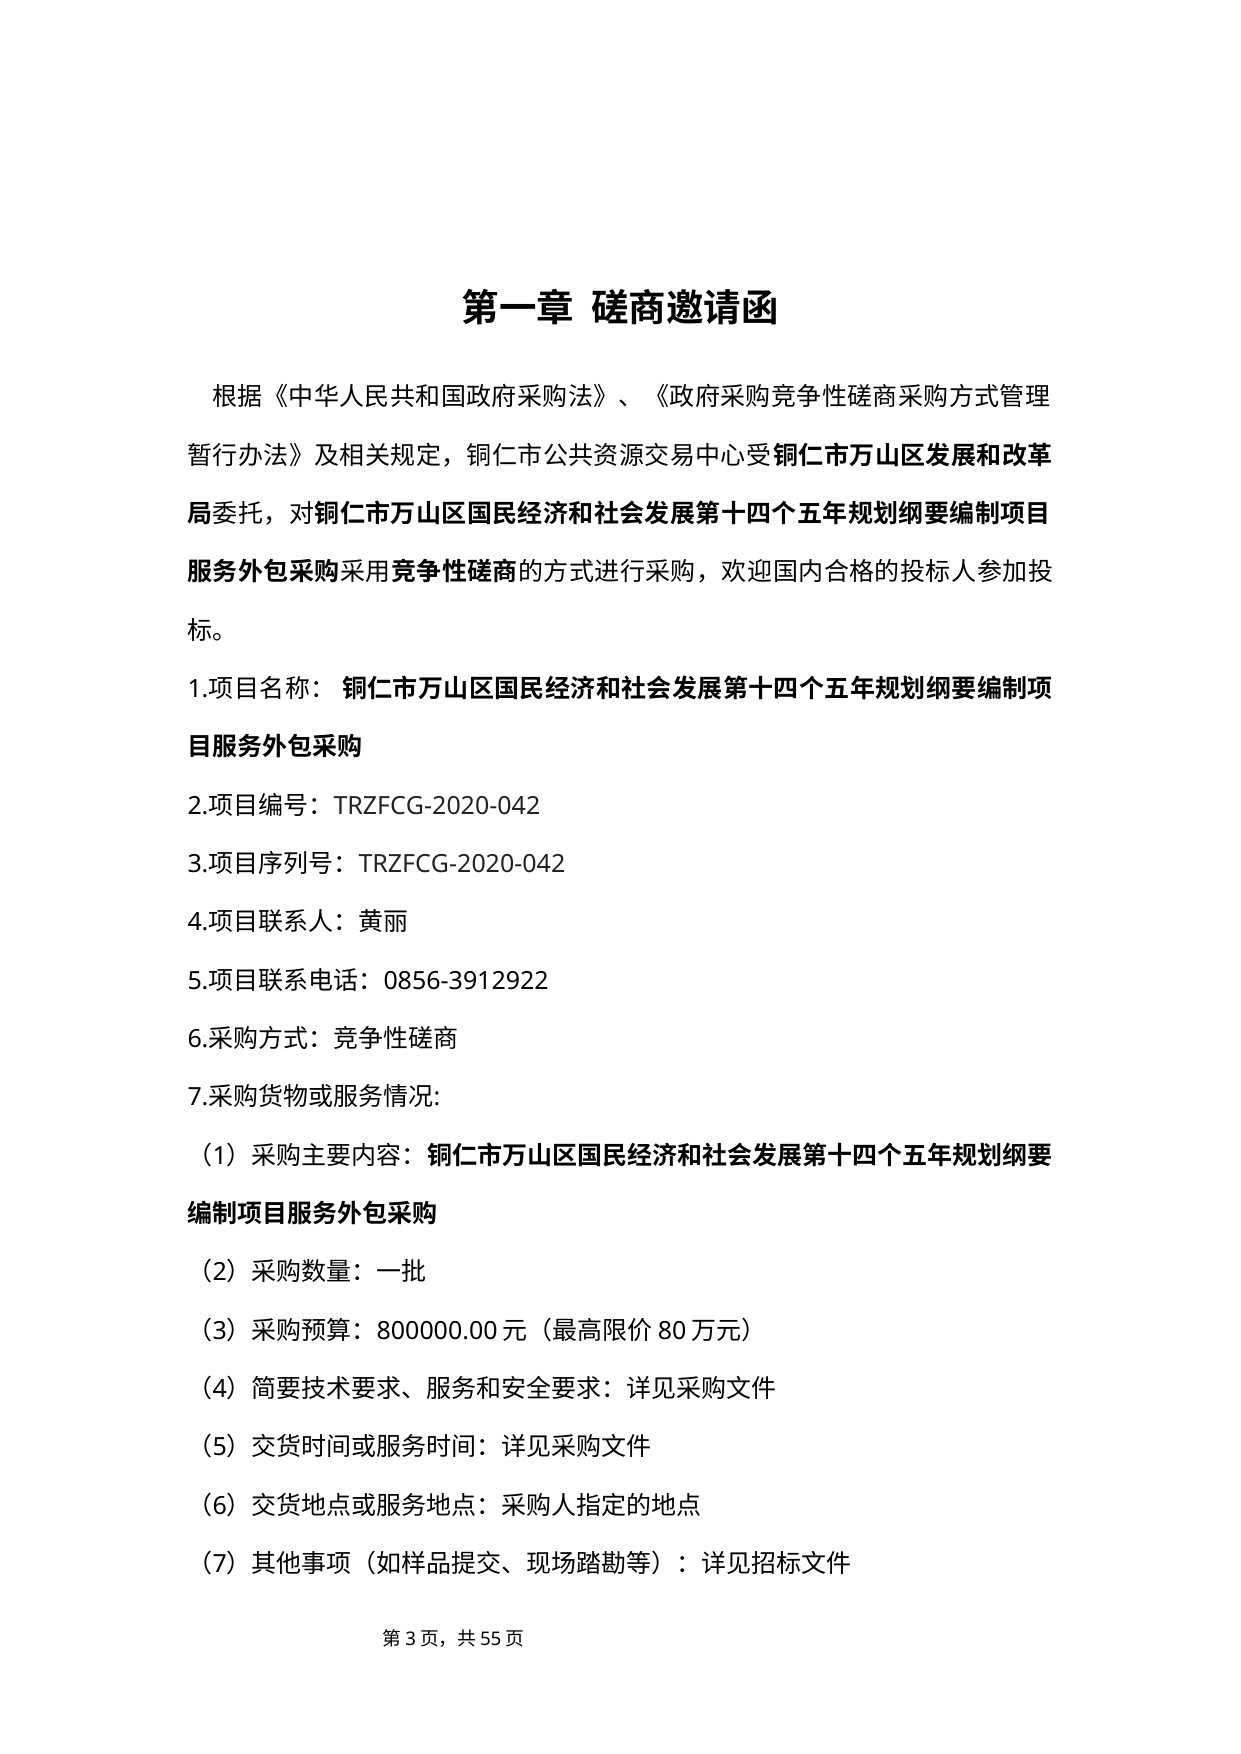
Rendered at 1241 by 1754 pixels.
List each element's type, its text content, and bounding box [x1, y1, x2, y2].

text （2）采购数量：一批 [187, 1234, 1053, 1292]
list 2.项目编号：TRZFCG-2020-042 [187, 767, 1053, 826]
text （1）采购主要内容：铜仁市万山区国民经济和社会发展第十四个五年规划纲要编制项目服务外包采购 [187, 1117, 1053, 1234]
text （7）其他事项（如样品提交、现场踏勘等）：详见招标文件 [187, 1526, 1053, 1584]
text 6.采购方式：竞争性磋商 [187, 1001, 1053, 1059]
text 根据《中华人民共和国政府采购法》、《政府采购竞争性磋商采购方式管理暂行办法》及相关规定，铜仁市公共资源交易中心受铜仁市万山区发展和改革局委托，对铜仁市万山区国民经济和社会发展第十四个五年规划纲要编制项目服务外包采购采用竞争性磋商的方式进行采购，欢迎国内合格的投标人参加投标。 [187, 359, 1053, 651]
text 5.项目联系电话：0856-3912922 [187, 942, 1053, 1001]
text （3）采购预算：800000.00元（最高限价80万元） [187, 1292, 1053, 1351]
text 4.项目联系人：黄丽 [187, 884, 1053, 942]
text 7.采购货物或服务情况: [187, 1059, 1053, 1117]
list 1.项目名称： 铜仁市万山区国民经济和社会发展第十四个五年规划纲要编制项目服务外包采购 [187, 651, 1053, 767]
text （6）交货地点或服务地点：采购人指定的地点 [187, 1467, 1053, 1526]
text 3.项目序列号：TRZFCG-2020-042 [187, 826, 1053, 884]
text （4）简要技术要求、服务和安全要求：详见采购文件 [187, 1351, 1053, 1409]
text 第一章 磋商邀请函 [187, 278, 1053, 332]
text （5）交货时间或服务时间：详见采购文件 [187, 1409, 1053, 1467]
